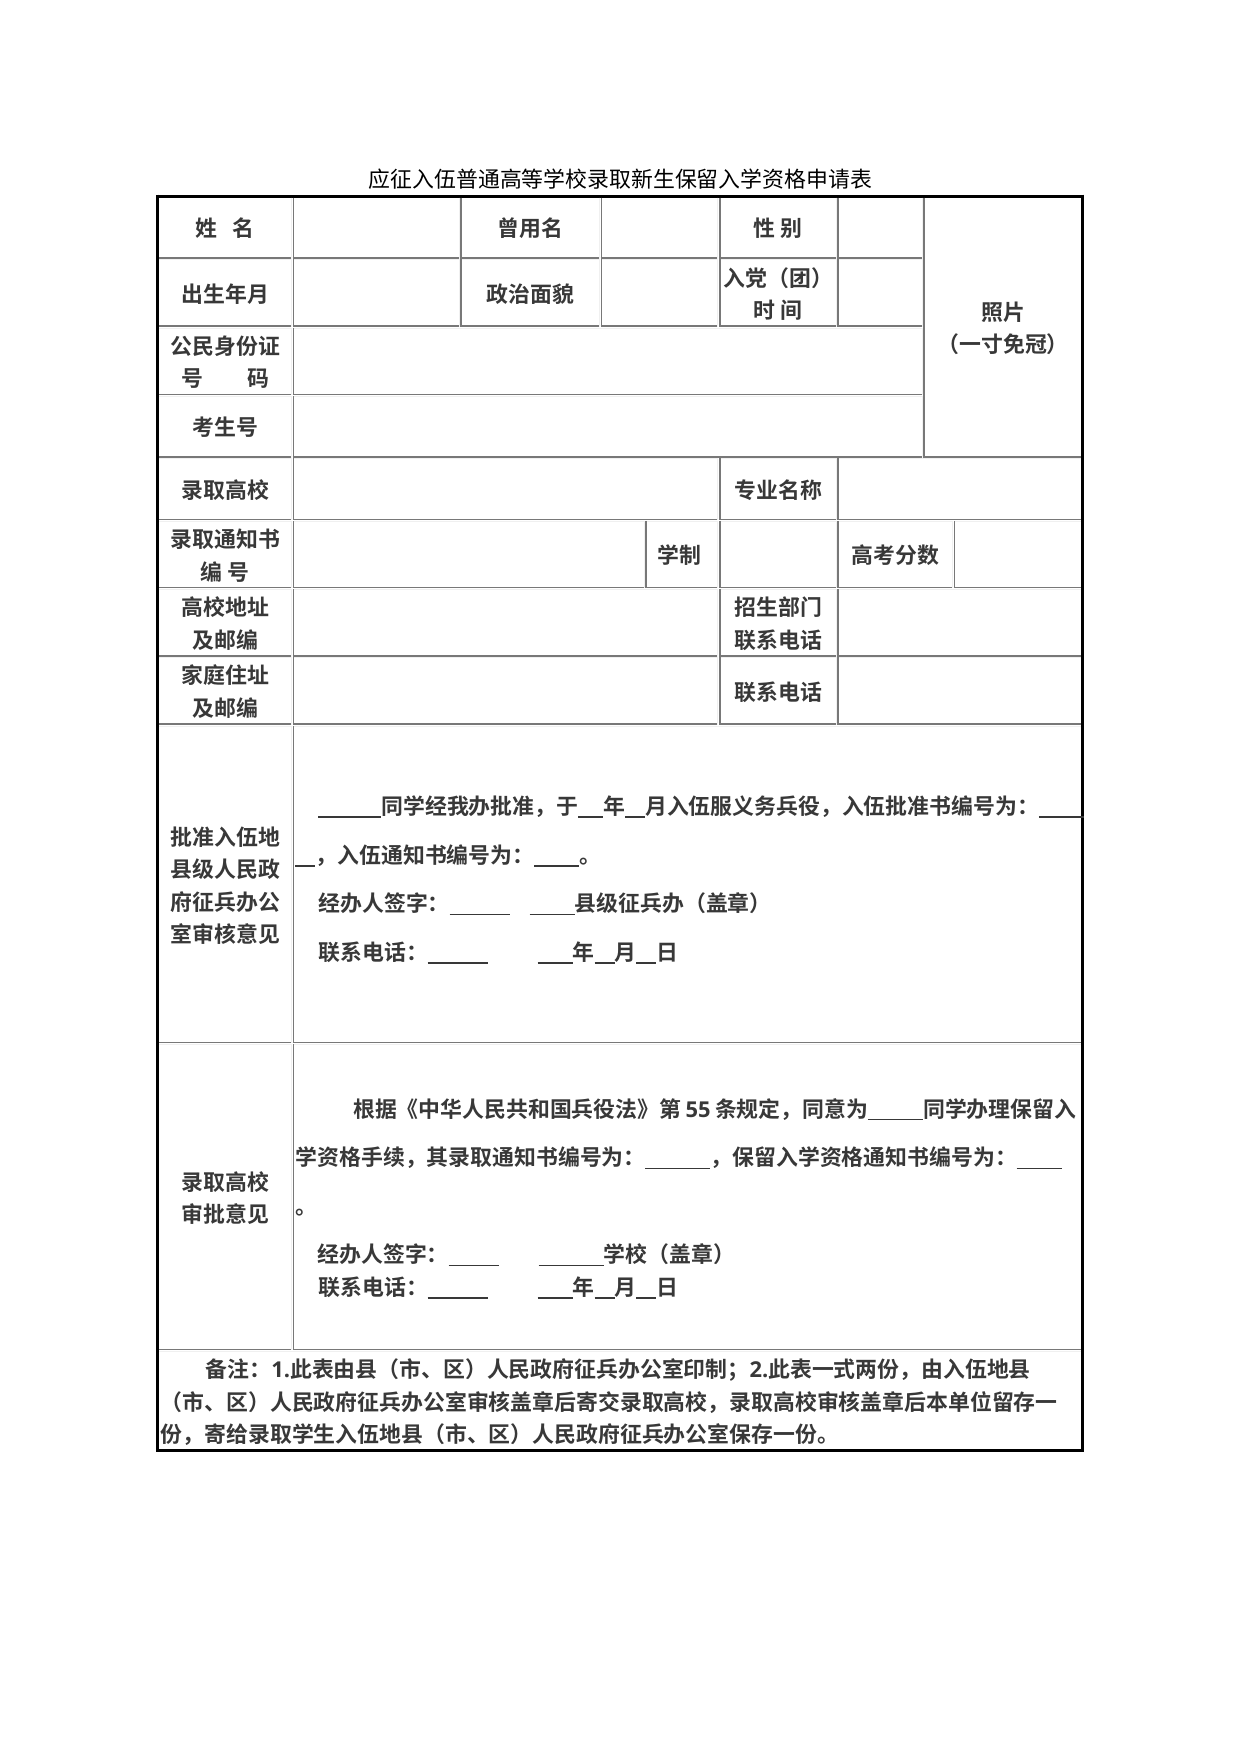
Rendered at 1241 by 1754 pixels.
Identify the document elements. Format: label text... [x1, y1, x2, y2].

table_cell 专业名称 [721, 459, 836, 518]
table_cell [294, 459, 717, 518]
table_header [602, 198, 717, 257]
table_cell 录取通知书编 号 [159, 522, 291, 587]
table_cell [294, 658, 717, 723]
table_cell [294, 329, 922, 393]
table_cell 学制 [647, 522, 717, 587]
table_cell 招生部门 联系电话 [721, 590, 836, 655]
table_cell [721, 522, 836, 587]
table_cell 根据《中华人民共和国兵役法》第55条规定，同意为 同学办理保留入学资格手续，其录取通知书编号为： ，保留入学资格通知书编号为： 。 经办人签字： 学校（盖章） 联系电话： 年 月 日 [294, 1045, 1081, 1348]
table_cell 联系电话 [721, 658, 836, 723]
table_cell 高校地址 及邮编 [159, 590, 291, 655]
table_header 照片 （一寸免冠） [925, 198, 1081, 456]
table_cell [294, 522, 644, 587]
table_header [839, 198, 922, 257]
table_cell 同学经我办批准，于 年 月入伍服义务兵役，入伍批准书编号为： ，入伍通知书编号为： 。 经办人签字： 县级征兵办（盖章） 联系电话： 年 月 日 [294, 727, 1081, 1042]
table_cell 家庭住址 及邮编 [159, 658, 291, 723]
table_cell [294, 590, 717, 655]
table_cell 政治面貌 [462, 260, 599, 325]
table_cell [955, 522, 1081, 587]
table_cell [839, 590, 1081, 655]
table_header 曾用名 [462, 198, 599, 257]
table_cell 公民身份证 号 码 [159, 329, 291, 393]
table_cell [602, 260, 717, 325]
table_cell 出生年月 [159, 260, 291, 325]
table_cell 备注：1.此表由县（市、区）人民政府征兵办公室印制；2.此表一式两份，由入伍地县（市、区）人民政府征兵办公室审核盖章后寄交录取高校，录取高校审核盖章后本单位留存一份，寄给录取学生入伍地县（市、区）人民政府征兵办公室保存一份。 [159, 1352, 1081, 1449]
table_header 姓 名 [159, 198, 291, 257]
table_cell [839, 658, 1081, 723]
table_cell 考生号 [159, 397, 291, 456]
table_cell [294, 397, 922, 456]
table_cell 录取高校 审批意见 [159, 1045, 291, 1348]
table_cell [294, 260, 459, 325]
text 应征入伍普通高等学校录取新生保留入学资格申请表 [187, 162, 1053, 194]
table_cell 入党（团）时 间 [721, 260, 836, 325]
table_cell 录取高校 [159, 459, 291, 518]
table_cell [839, 459, 1081, 518]
table_header 性 别 [721, 198, 836, 257]
table_cell 批准入伍地县级人民政府征兵办公室审核意见 [159, 727, 291, 1042]
table_cell 高考分数 [839, 522, 952, 587]
table_cell [839, 260, 922, 325]
table_header [294, 198, 459, 257]
